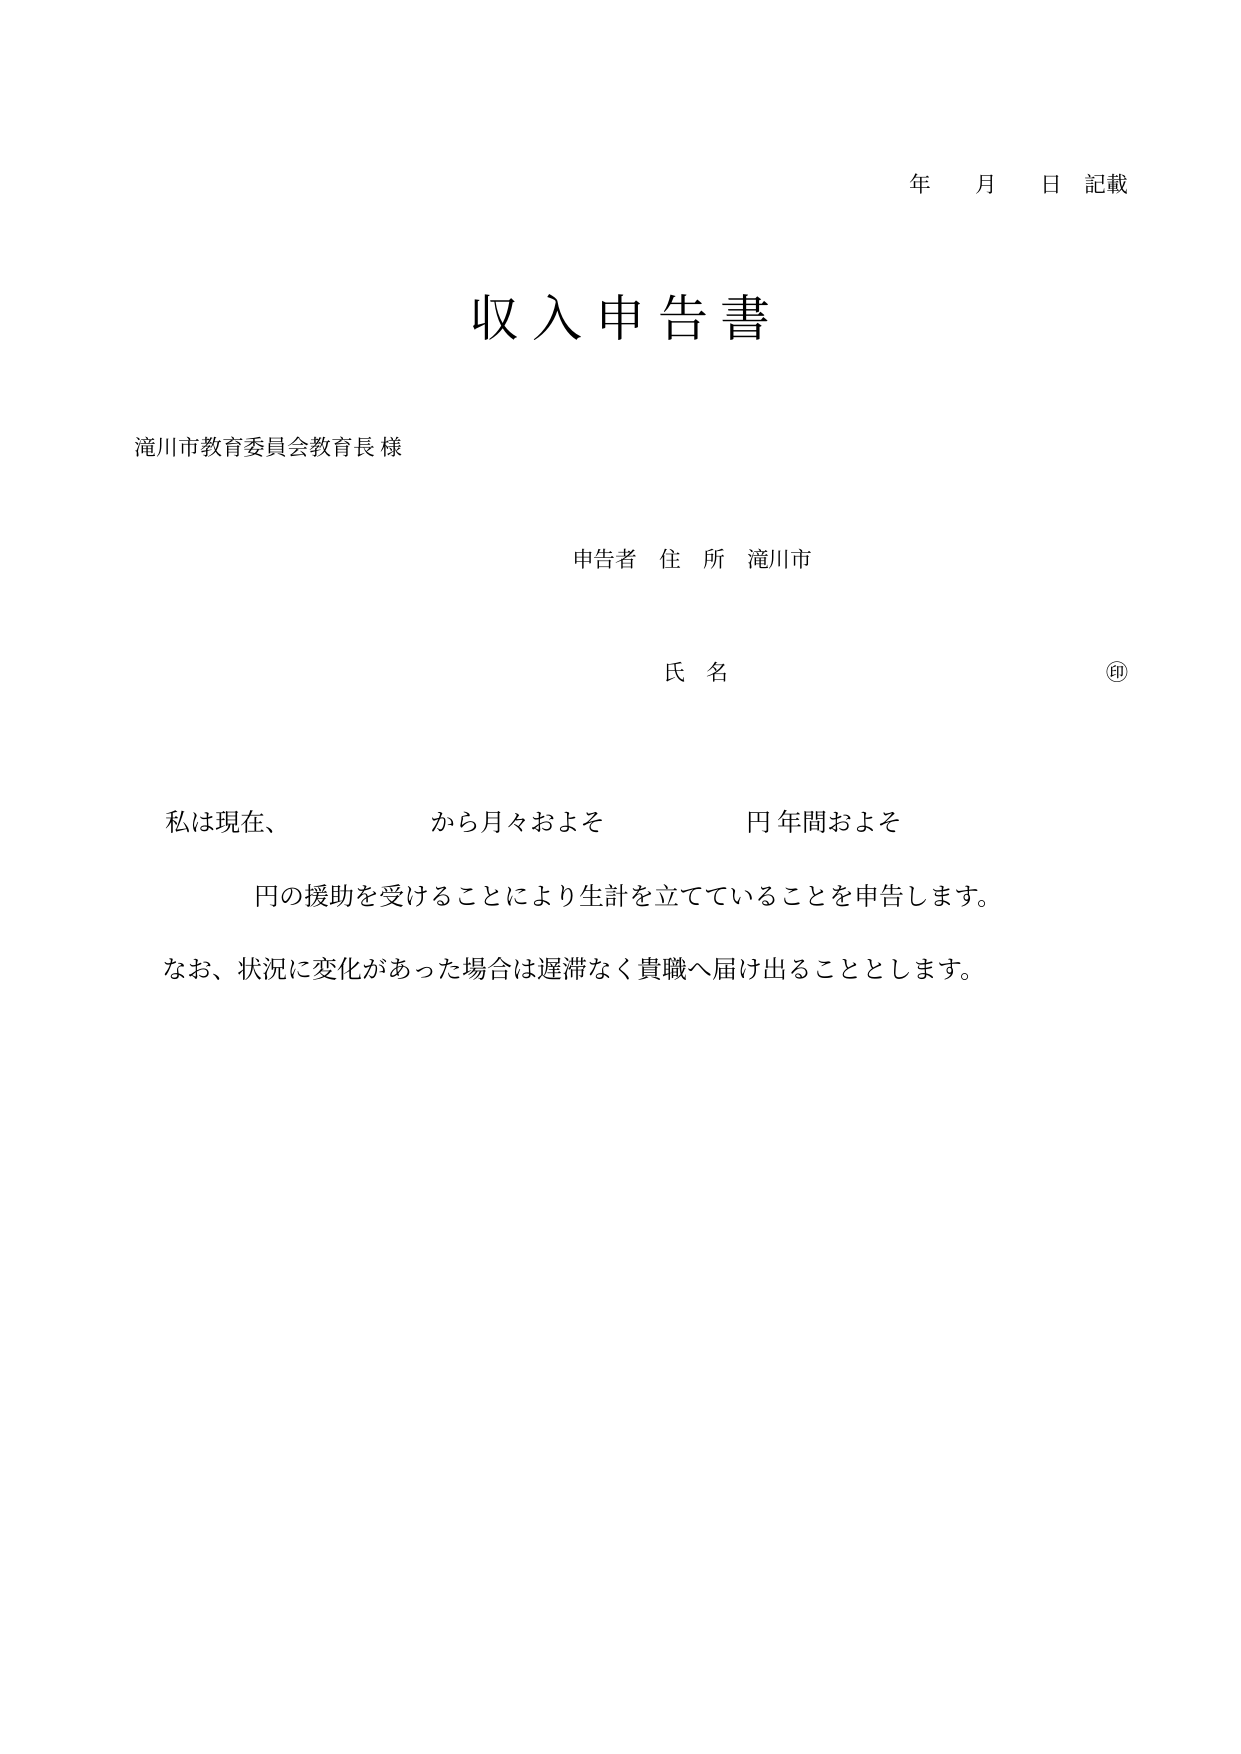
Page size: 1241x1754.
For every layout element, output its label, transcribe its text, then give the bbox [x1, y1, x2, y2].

text なお、状況に変化があった場合は遅滞なく貴職へ届け出ることとします。 [112, 949, 1128, 986]
text 私は現在、 から月々およそ 円 年間およそ [140, 802, 1128, 839]
text 円の援助を受けることにより生計を立てていることを申告します。 [112, 875, 1128, 913]
text 申告者 住 所 滝川市 [112, 539, 1128, 577]
text 氏 名 ㊞ [112, 652, 1128, 689]
text 収 入 申 告 書 [112, 277, 1128, 352]
text 滝川市教育委員会教育長 様 [112, 427, 1128, 464]
text 年 月 日 記載 [112, 164, 1128, 202]
